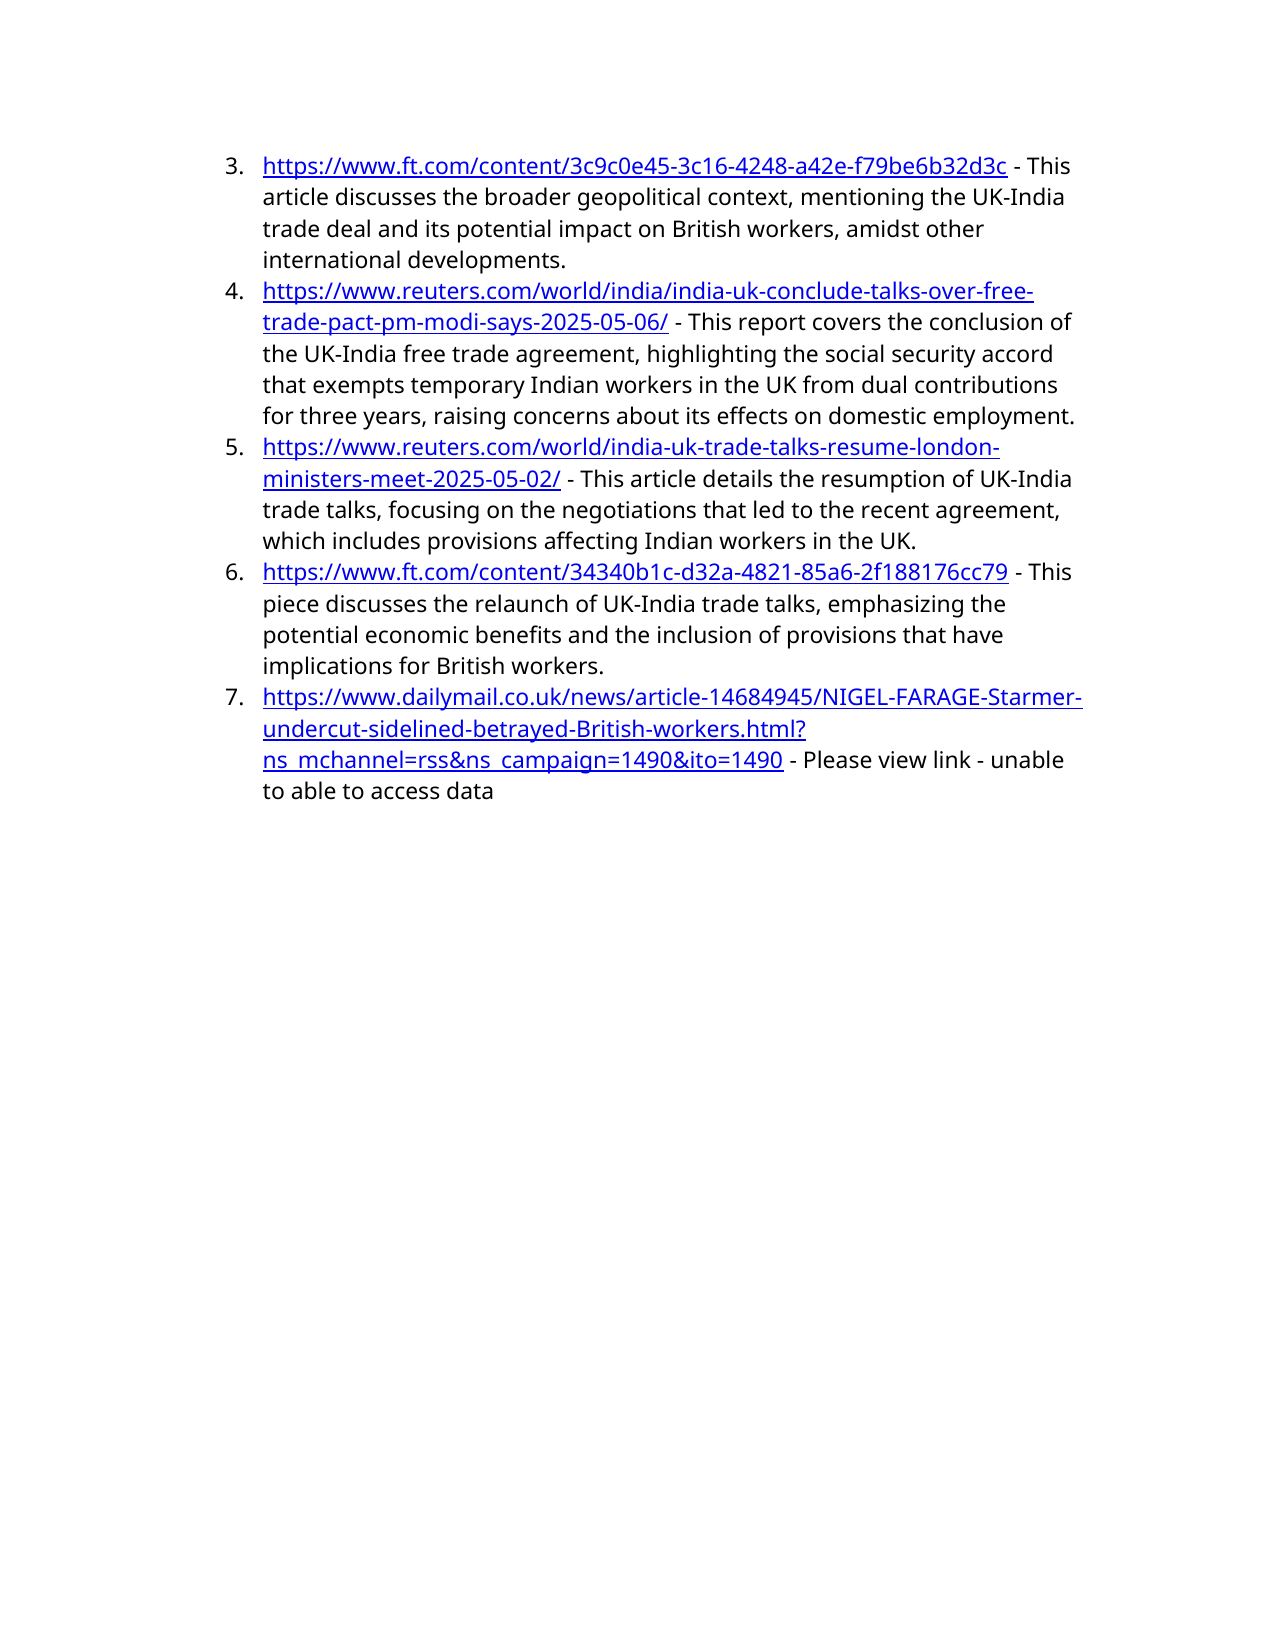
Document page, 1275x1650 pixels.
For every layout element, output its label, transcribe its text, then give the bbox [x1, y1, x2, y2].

list https://www.ft.com/content/34340b1c-d32a-4821-85a6-2f188176cc79 - This piece discusses the relaunch of UK-India trade talks, emphasizing the potential economic benefits and the inclusion of provisions that have implications for British workers. [225, 556, 1087, 681]
list https://www.ft.com/content/3c9c0e45-3c16-4248-a42e-f79be6b32d3c - This article discusses the broader geopolitical context, mentioning the UK-India trade deal and its potential impact on British workers, amidst other international developments. [225, 150, 1087, 275]
list https://www.reuters.com/world/india/india-uk-conclude-talks-over-free-trade-pact-pm-modi-says-2025-05-06/ - This report covers the conclusion of the UK-India free trade agreement, highlighting the social security accord that exempts temporary Indian workers in the UK from dual contributions for three years, raising concerns about its effects on domestic employment. [225, 275, 1087, 431]
list https://www.reuters.com/world/india-uk-trade-talks-resume-london-ministers-meet-2025-05-02/ - This article details the resumption of UK-India trade talks, focusing on the negotiations that led to the recent agreement, which includes provisions affecting Indian workers in the UK. [225, 431, 1087, 556]
list https://www.dailymail.co.uk/news/article-14684945/NIGEL-FARAGE-Starmer-undercut-sidelined-betrayed-British-workers.html?ns_mchannel=rss&ns_campaign=1490&ito=1490 - Please view link - unable to able to access data [225, 681, 1087, 806]
